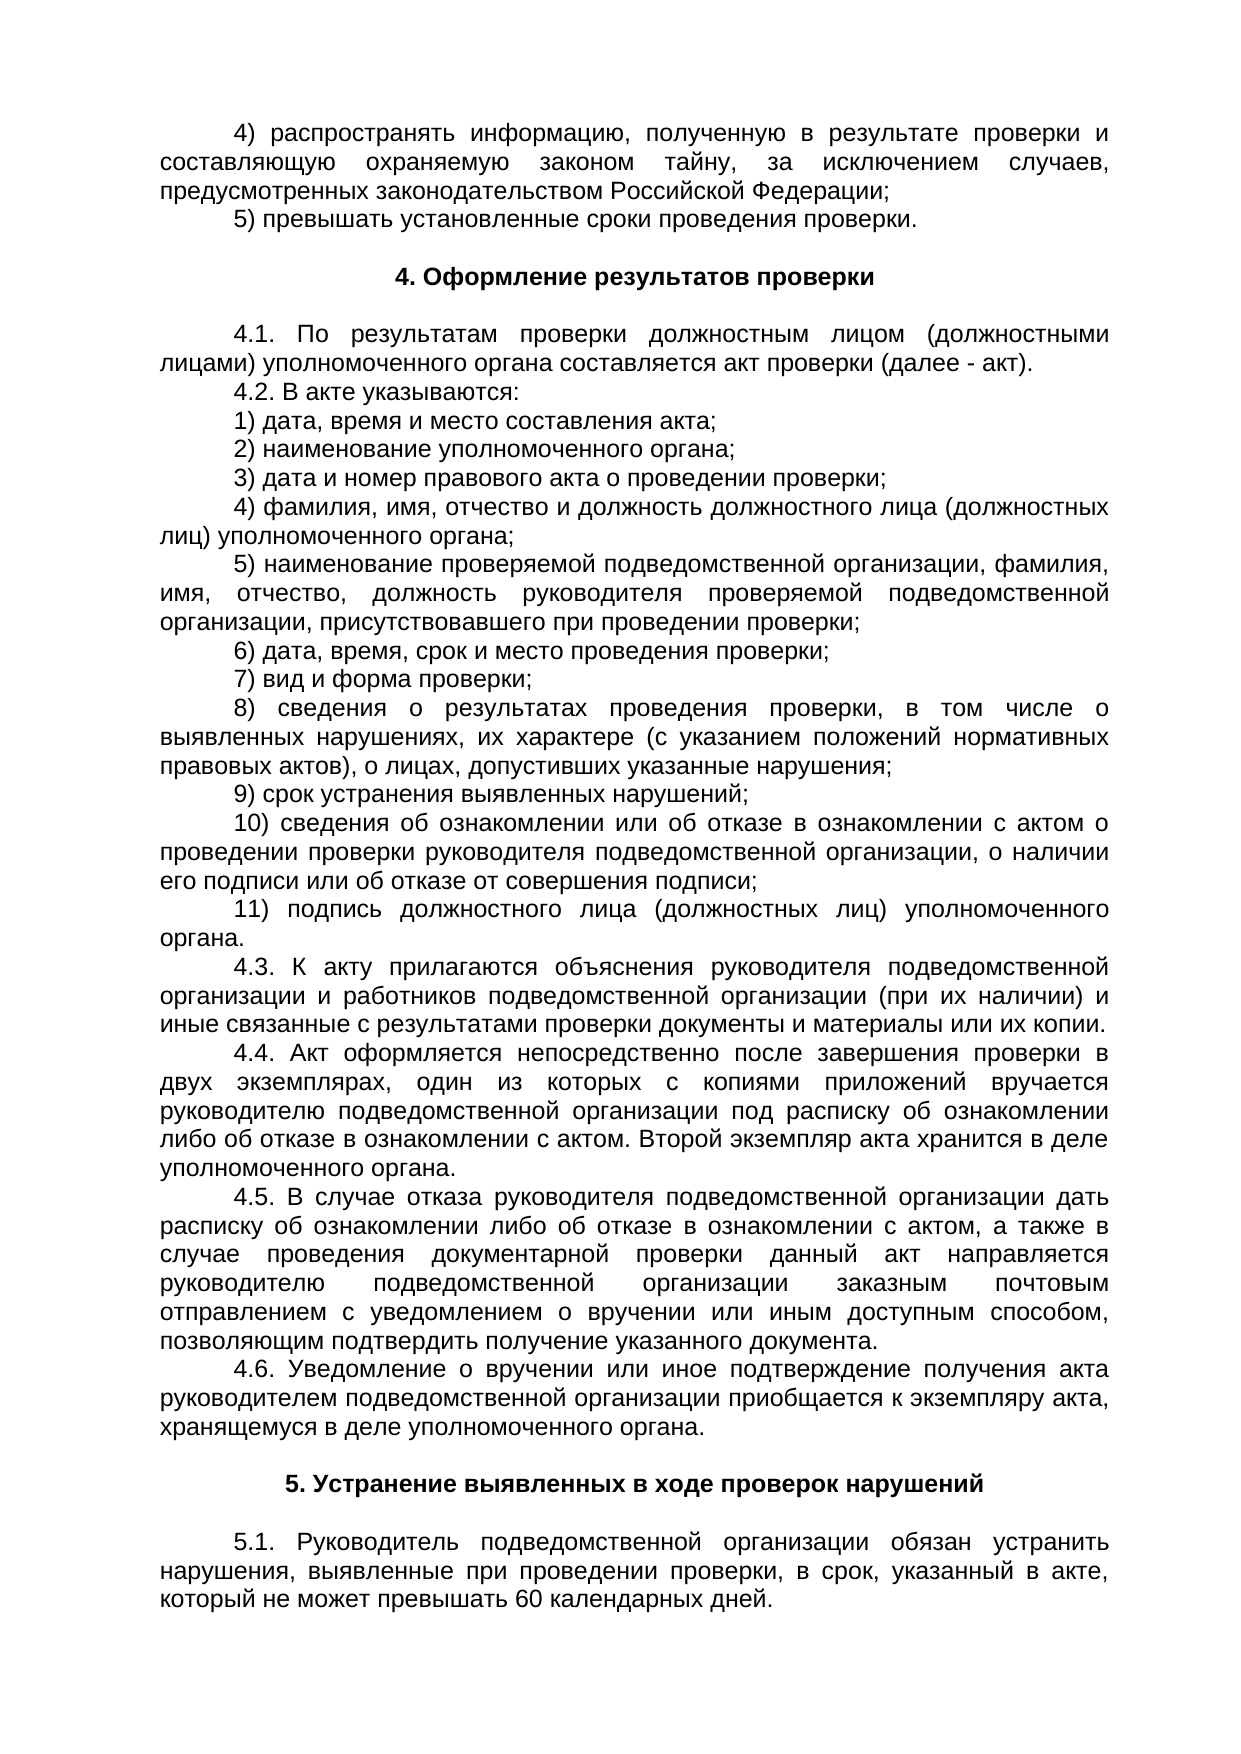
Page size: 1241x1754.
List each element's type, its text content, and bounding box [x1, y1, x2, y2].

text 4) фамилия, имя, отчество и должность должностного лица (должностных лиц) уполномоченного органа; [159, 492, 1110, 549]
text 2) наименование уполномоченного органа; [159, 434, 1110, 463]
text 5) наименование проверяемой подведомственной организации, фамилия, имя, отчество, должность руководителя проверяемой подведомственной организации, присутствовавшего при проведении проверки; [159, 549, 1110, 636]
text 9) срок устранения выявленных нарушений; [159, 779, 1110, 808]
text 6) дата, время, срок и место проведения проверки; [159, 636, 1110, 664]
text 10) сведения об ознакомлении или об отказе в ознакомлении с актом о проведении проверки руководителя подведомственной организации, о наличии его подписи или об отказе от совершения подписи; [159, 808, 1110, 894]
text 5) превышать установленные сроки проведения проверки. [159, 204, 1110, 233]
text 5.1. Руководитель подведомственной организации обязан устранить нарушения, выявленные при проведении проверки, в срок, указанный в акте, который не может превышать 60 календарных дней. [159, 1527, 1110, 1613]
text 4.4. Акт оформляется непосредственно после завершения проверки в двух экземплярах, один из которых с копиями приложений вручается руководителю подведомственной организации под расписку об ознакомлении либо об отказе в ознакомлении с актом. Второй экземпляр акта хранится в деле уполномоченного органа. [159, 1038, 1110, 1182]
text 4.2. В акте указываются: [159, 377, 1110, 406]
text 1) дата, время и место составления акта; [159, 406, 1110, 434]
text 4.3. К акту прилагаются объяснения руководителя подведомственной организации и работников подведомственной организации (при их наличии) и иные связанные с результатами проверки документы и материалы или их копии. [159, 952, 1110, 1038]
text 7) вид и форма проверки; [159, 664, 1110, 693]
text 4) распространять информацию, полученную в результате проверки и составляющую охраняемую законом тайну, за исключением случаев, предусмотренных законодательством Российской Федерации; [159, 118, 1110, 204]
text 4. Оформление результатов проверки [159, 262, 1110, 291]
text 8) сведения о результатах проведения проверки, в том числе о выявленных нарушениях, их характере (с указанием положений нормативных правовых актов), о лицах, допустивших указанные нарушения; [159, 693, 1110, 779]
text 5. Устранение выявленных в ходе проверок нарушений [159, 1469, 1110, 1498]
text 4.6. Уведомление о вручении или иное подтверждение получения акта руководителем подведомственной организации приобщается к экземпляру акта, хранящемуся в деле уполномоченного органа. [159, 1354, 1110, 1441]
text 4.1. По результатам проверки должностным лицом (должностными лицами) уполномоченного органа составляется акт проверки (далее - акт). [159, 319, 1110, 377]
text 3) дата и номер правового акта о проведении проверки; [159, 463, 1110, 492]
text 4.5. В случае отказа руководителя подведомственной организации дать расписку об ознакомлении либо об отказе в ознакомлении с актом, а также в случае проведения документарной проверки данный акт направляется руководителю подведомственной организации заказным почтовым отправлением с уведомлением о вручении или иным доступным способом, позволяющим подтвердить получение указанного документа. [159, 1182, 1110, 1354]
text 11) подпись должностного лица (должностных лиц) уполномоченного органа. [159, 894, 1110, 952]
